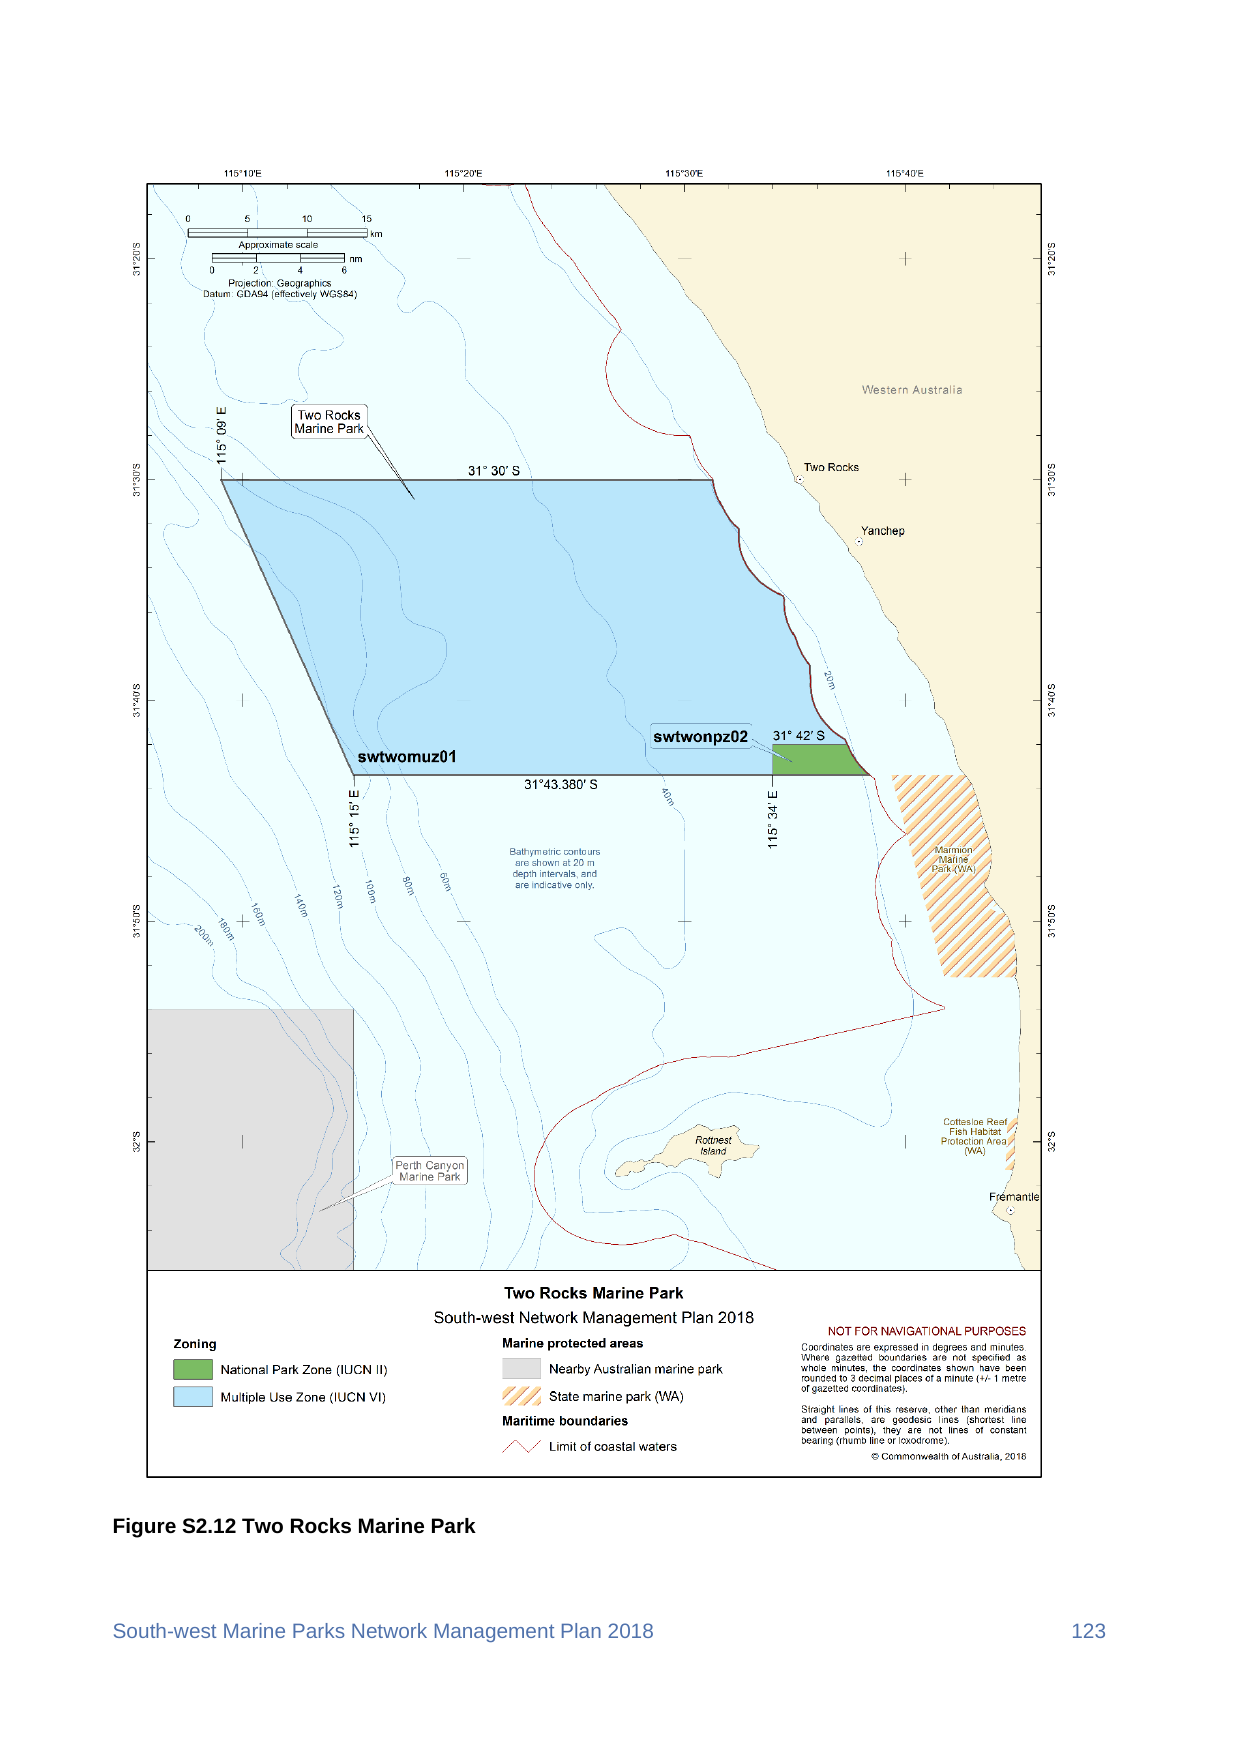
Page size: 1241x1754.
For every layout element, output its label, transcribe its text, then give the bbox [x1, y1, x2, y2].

picture [112, 150, 1075, 1511]
